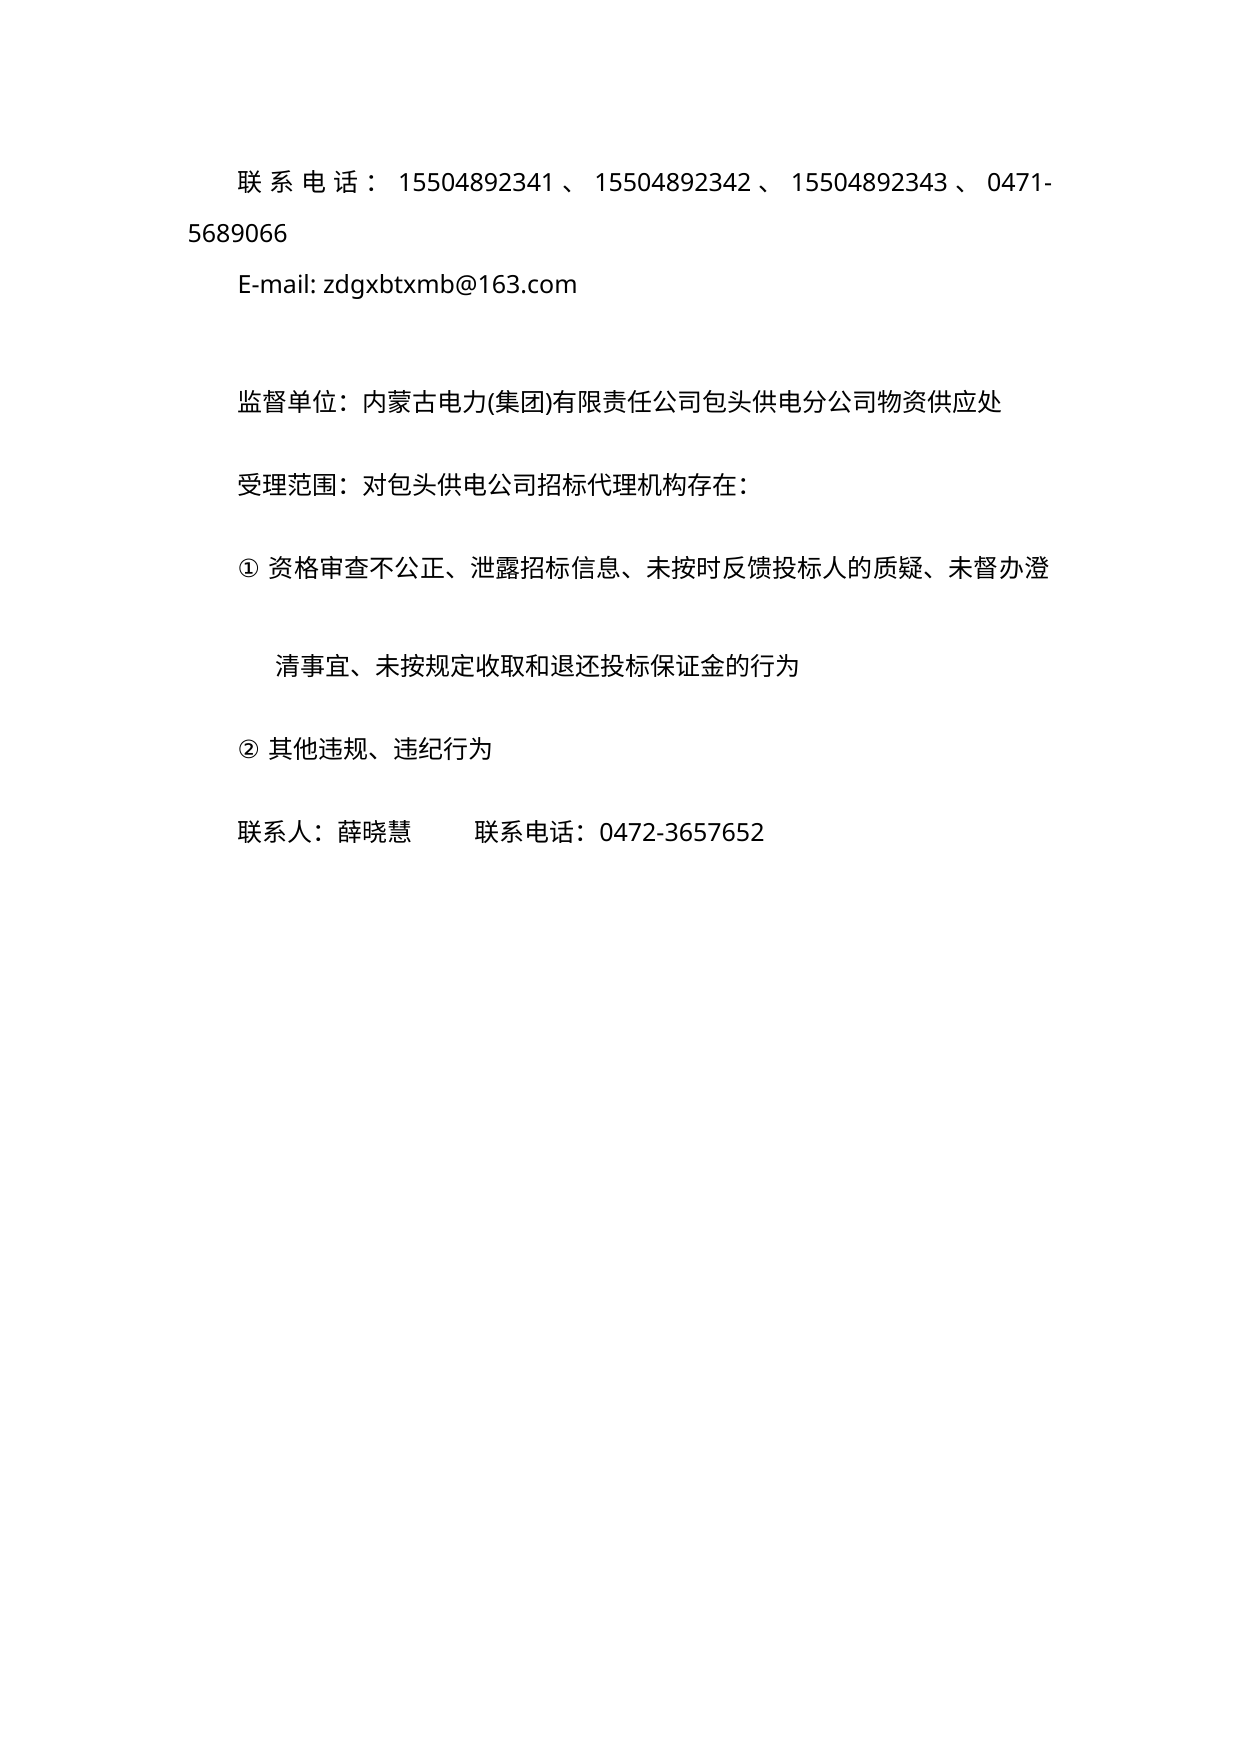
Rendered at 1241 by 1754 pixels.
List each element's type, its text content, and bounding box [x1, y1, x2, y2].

text 联系电话：15504892341、15504892342、15504892343、0471-5689066 [187, 162, 1053, 249]
list 资格审查不公正、泄露招标信息、未按时反馈投标人的质疑、未督办澄清事宜、未按规定收取和退还投标保证金的行为 [237, 534, 1053, 697]
list 其他违规、违纪行为 [237, 715, 1053, 780]
text 监督单位：内蒙古电力(集团)有限责任公司包头供电分公司物资供应处 [187, 368, 1053, 433]
text 联系人：薛晓慧 联系电话：0472-3657652 [187, 798, 1053, 863]
text E-mail: zdgxbtxmb@163.com [187, 266, 1053, 300]
text 受理范围：对包头供电公司招标代理机构存在： [187, 451, 1053, 516]
